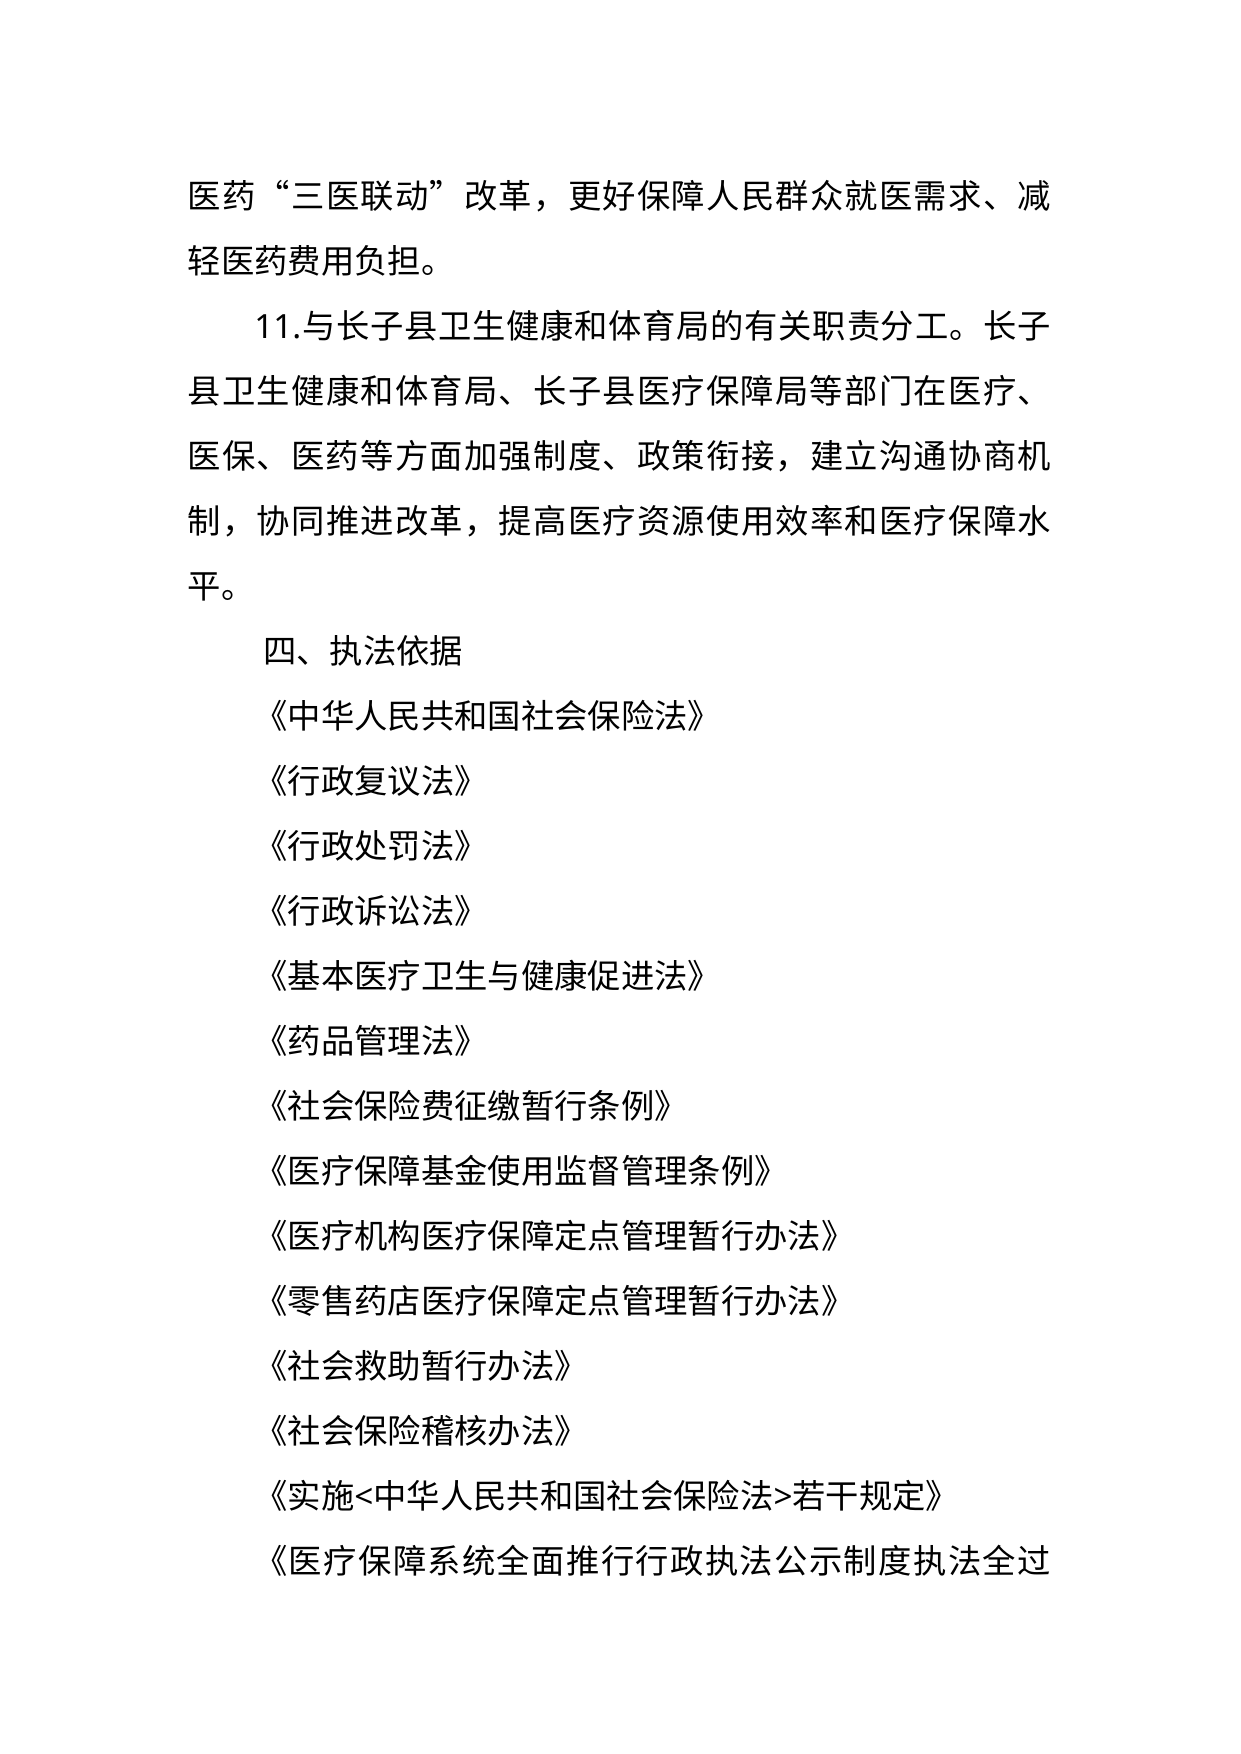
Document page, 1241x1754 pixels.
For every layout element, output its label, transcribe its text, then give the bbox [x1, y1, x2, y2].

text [187, 1527, 1053, 1592]
text 《社会保险费征缴暂行条例》 [187, 1072, 1053, 1137]
text 四、执法依据 [187, 617, 1053, 682]
text 《中华人民共和国社会保险法》 [187, 682, 1053, 747]
text 《行政诉讼法》 [187, 877, 1053, 942]
text 《社会救助暂行办法》 [187, 1332, 1053, 1397]
text 《实施<中华人民共和国社会保险法>若干规定》 [187, 1462, 1053, 1527]
text 《药品管理法》 [187, 1007, 1053, 1072]
text 《行政复议法》 [187, 747, 1053, 812]
text 《社会保险稽核办法》 [187, 1397, 1053, 1462]
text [187, 162, 1053, 292]
text 11.与长子县卫生健康和体育局的有关职责分工。长子县卫生健康和体育局、长子县医疗保障局等部门在医疗、医保、医药等方面加强制度、政策衔接，建立沟通协商机制，协同推进改革，提高医疗资源使用效率和医疗保障水平。 [187, 292, 1053, 617]
text 《医疗机构医疗保障定点管理暂行办法》 [187, 1202, 1053, 1267]
text 《行政处罚法》 [187, 812, 1053, 877]
text 《基本医疗卫生与健康促进法》 [187, 942, 1053, 1007]
text 《零售药店医疗保障定点管理暂行办法》 [187, 1267, 1053, 1332]
text 《医疗保障基金使用监督管理条例》 [187, 1137, 1053, 1202]
